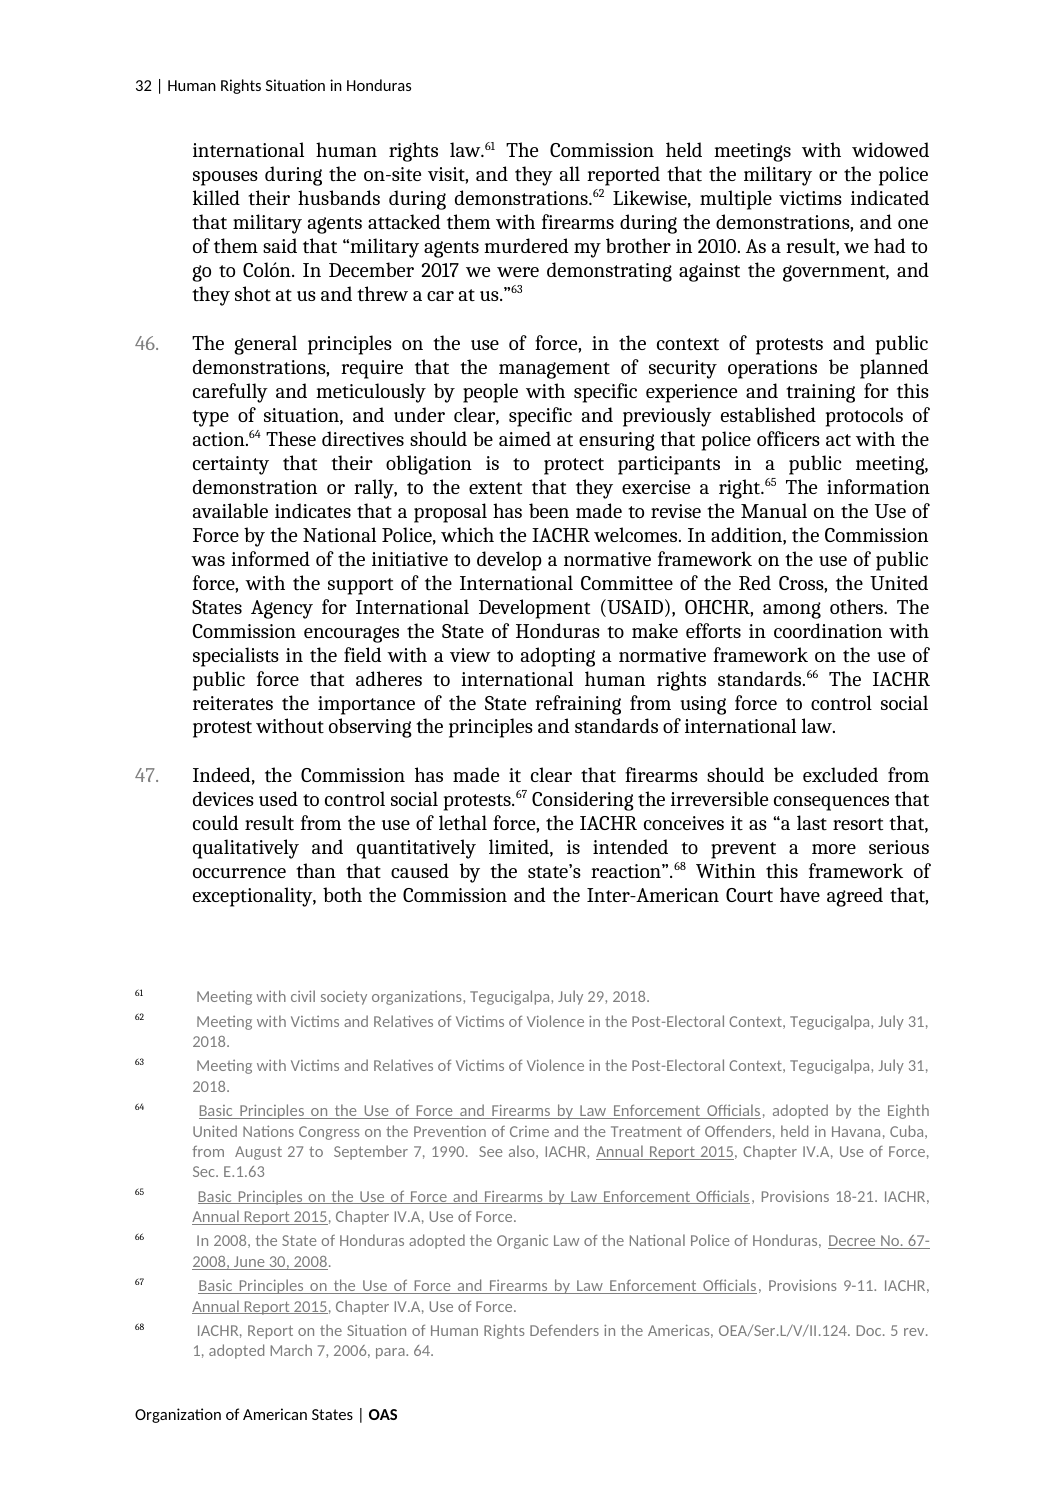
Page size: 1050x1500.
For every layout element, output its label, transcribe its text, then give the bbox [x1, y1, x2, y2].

text The general principles on the use of force, in the context of protests and public demonstrations, require that the management of security operations be planned carefully and meticulously by people with specific experience and training for this type of situation, and under clear, specific and previously established protocols of action. These directives should be aimed at ensuring that police officers act with the certainty that their obligation is to protect participants in a public meeting, demonstration or rally, to the extent that they exercise a right. The information available indicates that a proposal has been made to revise the Manual on the Use of Force by the National Police, which the IACHR welcomes. In addition, the Commission was informed of the initiative to develop a normative framework on the use of public force, with the support of the International Committee of the Red Cross, the United States Agency for International Development (USAID), OHCHR, among others. The Commission encourages the State of Honduras to make efforts in coordination with specialists in the field with a view to adopting a normative framework on the use of public force that adheres to international human rights standards. The IACHR reiterates the importance of the State refraining from using force to control social protest without observing the principles and standards of international law. [135, 332, 930, 739]
text In relation to the disproportionate use of public force, the Commission received testimonies of such use to disperse public demonstrations in other contexts, which indicates that these would not be isolated events. According to the information received, demonstrations and acts of protest in Honduras have been strongly repressed, and many of their participants have been subjected to stigmatization, detentions and criminal proceedings, in disregard of the fundamental principles of international human rights law. The Commission held meetings with widowed spouses during the on-site visit, and they all reported that the military or the police killed their husbands during demonstrations. Likewise, multiple victims indicated that military agents attacked them with firearms during the demonstrations, and one of them said that “military agents murdered my brother in 2010. As a result, we had to go to Colón. In December 2017 we were demonstrating against the government, and they shot at us and threw a car at us.” [135, 139, 930, 307]
text Indeed, the Commission has made it clear that firearms should be excluded from devices used to control social protests. Considering the irreversible consequences that could result from the use of lethal force, the IACHR conceives it as “a last resort that, qualitatively and quantitatively limited, is intended to prevent a more serious occurrence than that caused by the state’s reaction”. Within this framework of exceptionality, both the Commission and the Inter-American Court have agreed that, in order for the use of force to be justified, the principles of legality, absolute necessity, and proportionality must be satisfied. [135, 764, 930, 908]
